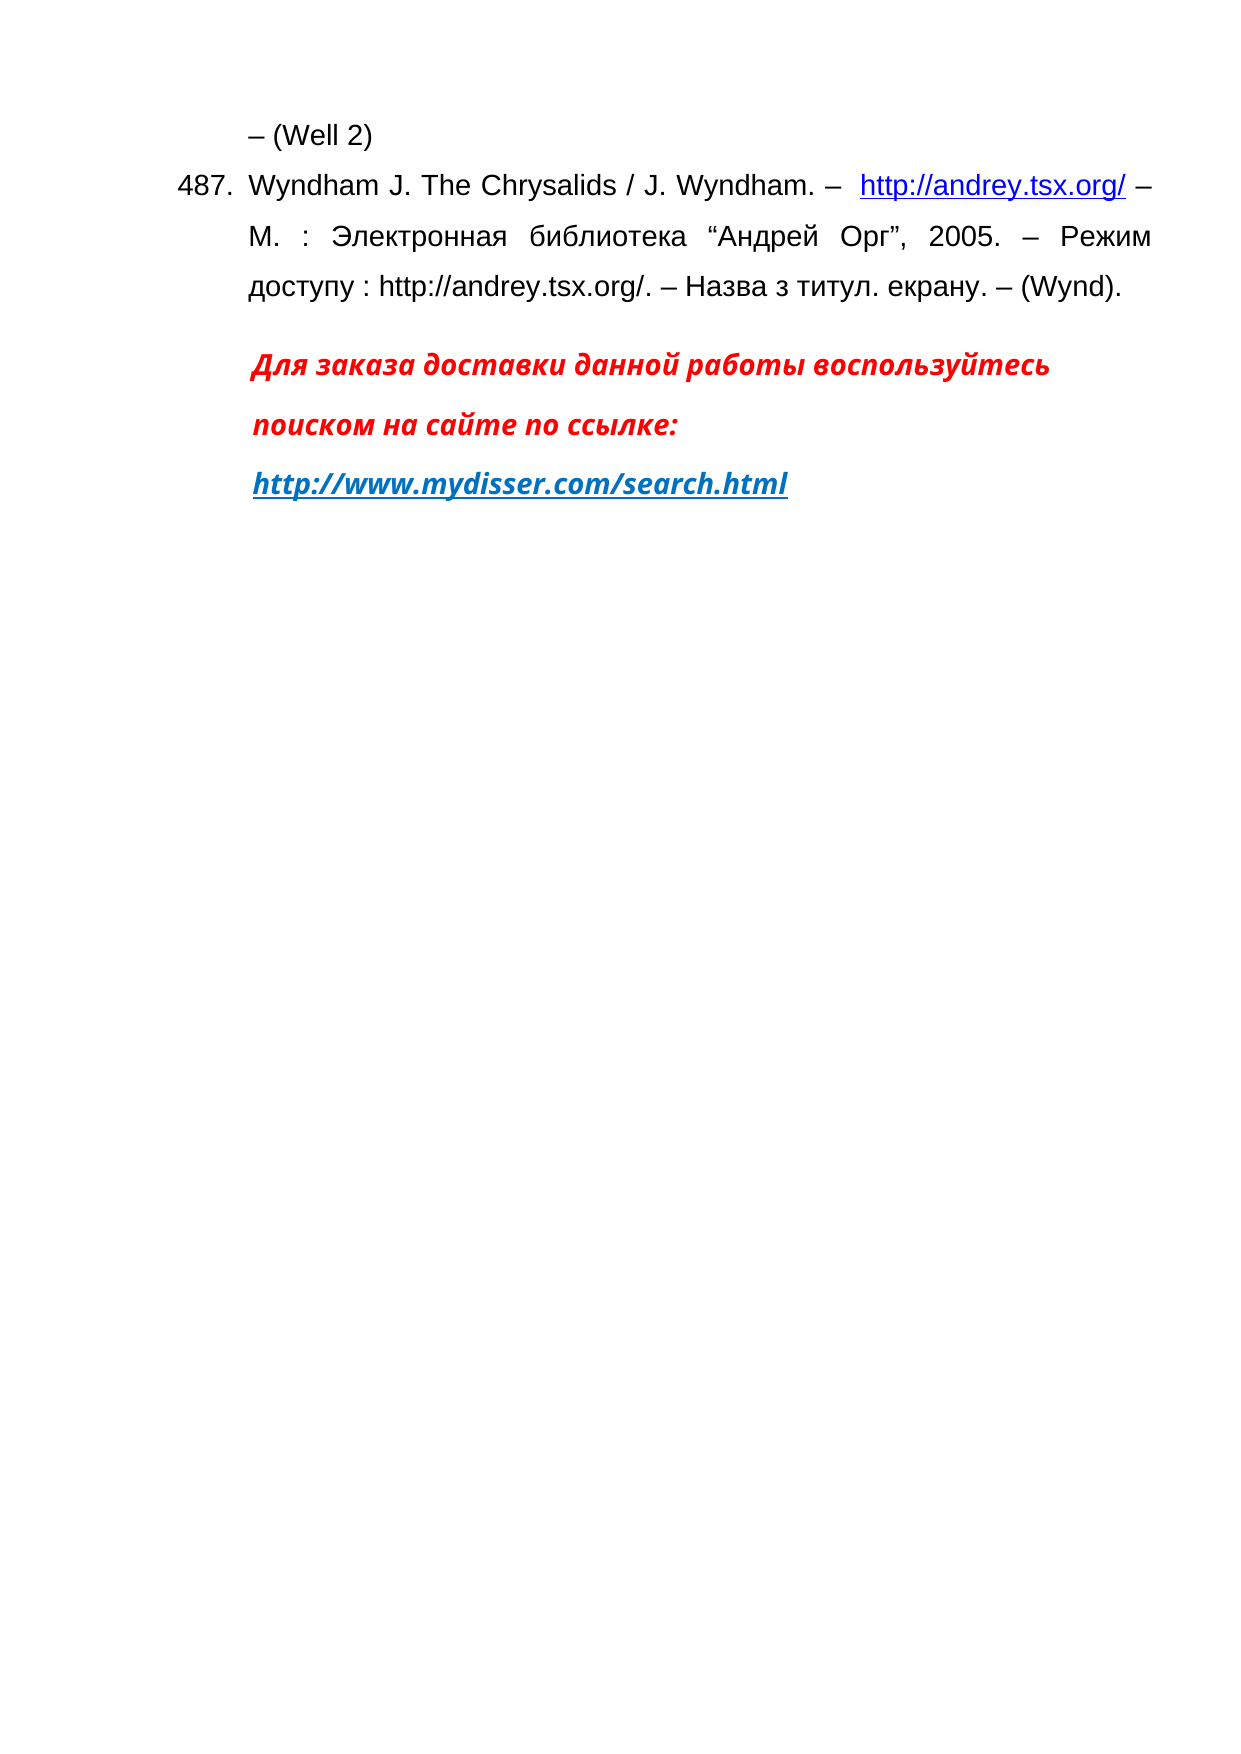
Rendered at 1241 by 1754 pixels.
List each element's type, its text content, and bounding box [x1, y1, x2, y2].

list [177, 118, 1152, 152]
list Wyndham J. The Chrysalids / J. Wyndham. – http://andrey.tsx.org/ – М. : Электронная библиотека “Андрей Орг”, 2005. – Режим доступу : http://andrey.tsx.org/. – Назва з титул. екрану. – (Wynd). [177, 168, 1152, 303]
subtitle Для заказа доставки данной работы воспользуйтесь поиском на сайте по ссылке: http://www.mydisser.com/search.html [252, 344, 1130, 503]
